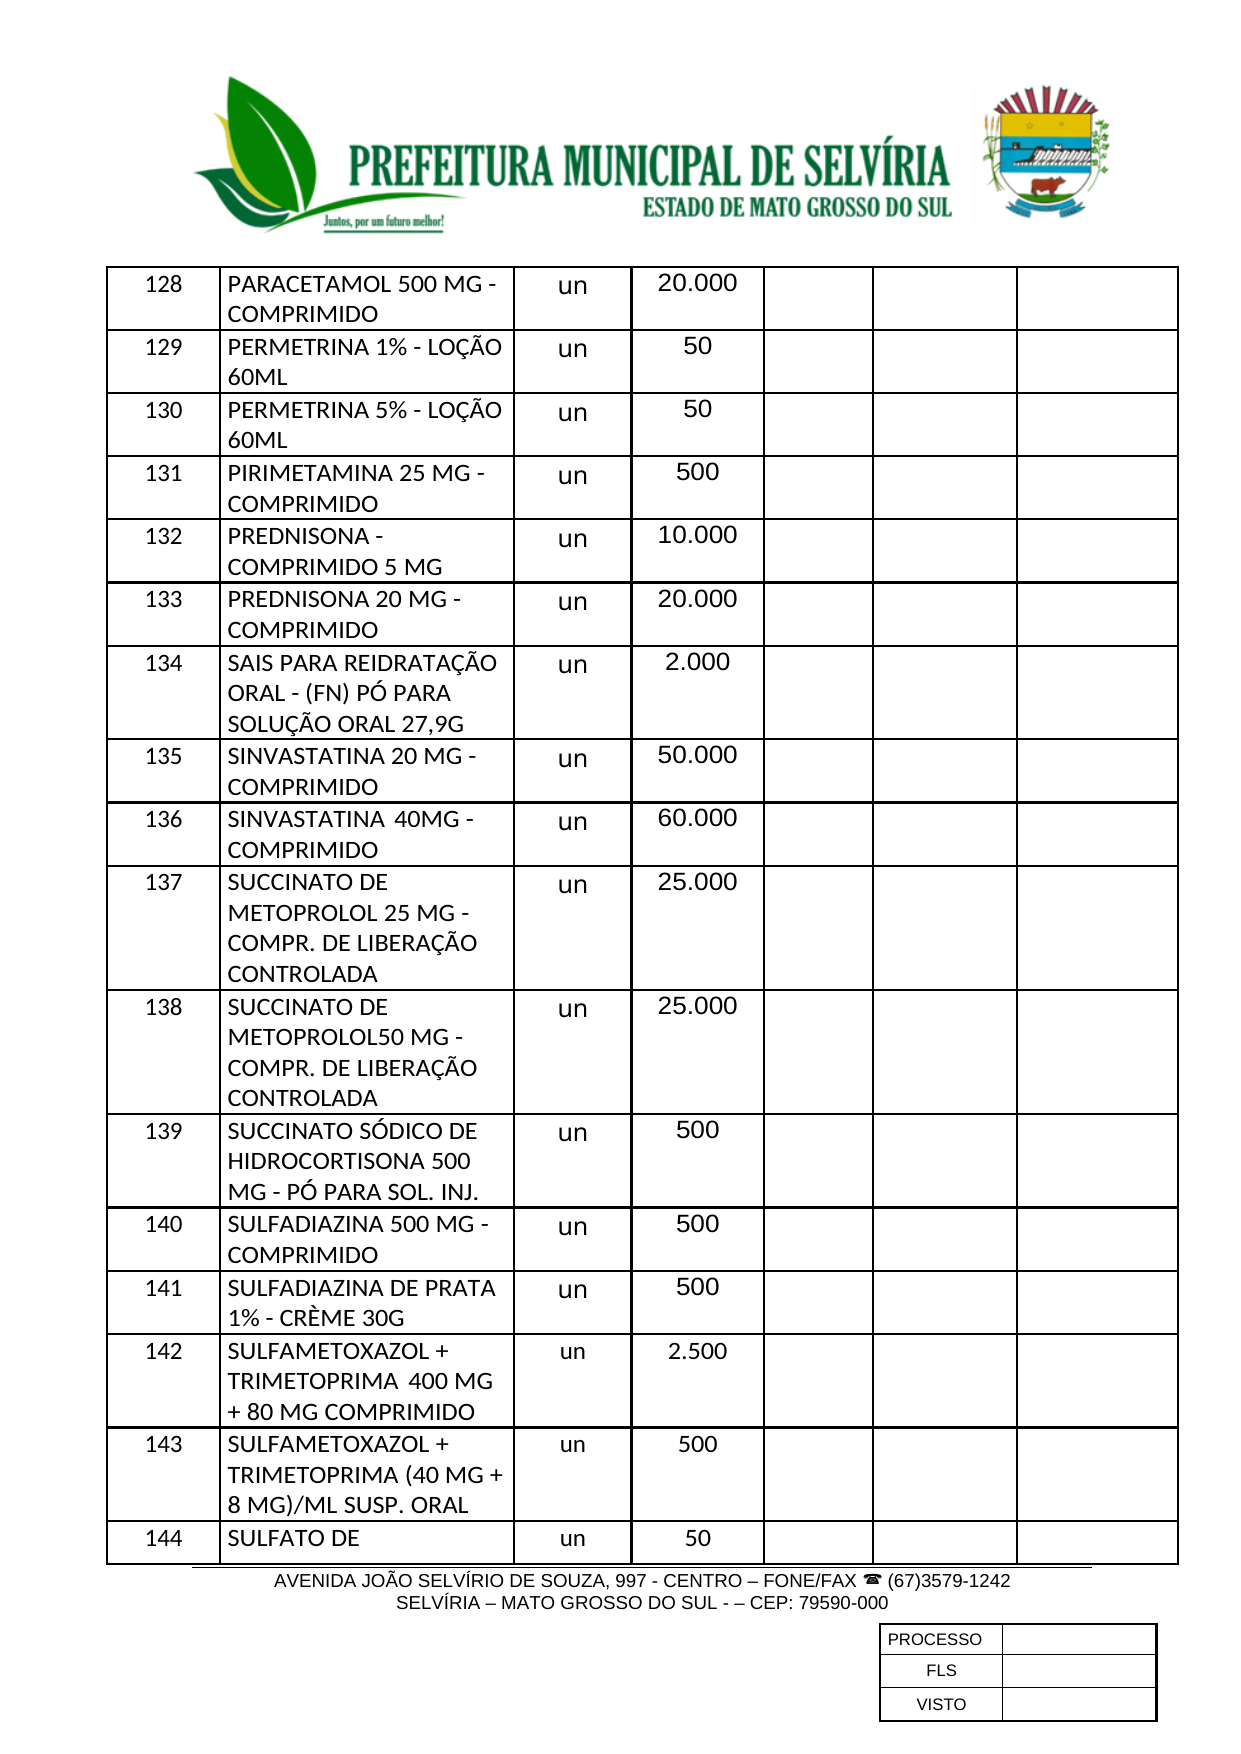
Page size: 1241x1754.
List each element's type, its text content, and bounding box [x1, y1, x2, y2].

table_cell 136 [108, 804, 219, 864]
table_cell un [515, 1272, 630, 1333]
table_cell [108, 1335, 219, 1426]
table_cell SULFADIAZINA DE PRATA 1% - CRÈME 30G [221, 1272, 513, 1333]
table_cell [1018, 394, 1177, 455]
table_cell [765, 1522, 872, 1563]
table_cell 137 [108, 867, 219, 989]
table_cell PREDNISONA - COMPRIMIDO 5 MG [221, 520, 513, 581]
table_cell [874, 457, 1016, 518]
table_cell un [515, 867, 630, 989]
table_cell SINVASTATINA 20 MG - COMPRIMIDO [221, 740, 513, 801]
table_cell [1018, 1272, 1177, 1333]
table_cell SUCCINATO DE METOPROLOL 25 MG - COMPR. DE LIBERAÇÃO CONTROLADA [221, 867, 513, 989]
table_cell 25.000 [633, 867, 763, 989]
table_cell 500 [633, 457, 763, 518]
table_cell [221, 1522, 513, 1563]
table_cell 500 [633, 1272, 763, 1333]
table_cell 128 [108, 268, 219, 329]
table_cell [1018, 867, 1177, 989]
table_cell 50 [633, 331, 763, 392]
table_cell [1018, 991, 1177, 1113]
table_cell [765, 867, 872, 989]
table_cell SUCCINATO DE METOPROLOL50 MG - COMPR. DE LIBERAÇÃO CONTROLADA [221, 991, 513, 1113]
table_cell [874, 331, 1016, 392]
table_cell un [515, 991, 630, 1113]
table_cell [765, 331, 872, 392]
table_cell [765, 457, 872, 518]
table_cell SAIS PARA REIDRATAÇÃO ORAL - (FN) PÓ PARA SOLUÇÃO ORAL 27,9G [221, 647, 513, 738]
table_cell PIRIMETAMINA 25 MG - COMPRIMIDO [221, 457, 513, 518]
table_cell [1018, 740, 1177, 801]
table_cell [1018, 457, 1177, 518]
table_cell SINVASTATINA 40MG - COMPRIMIDO [221, 804, 513, 864]
table_cell PERMETRINA 1% - LOÇÃO 60ML [221, 331, 513, 392]
table_cell un [515, 1115, 630, 1206]
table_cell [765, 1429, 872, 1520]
table_cell PERMETRINA 5% - LOÇÃO 60ML [221, 394, 513, 455]
table_cell 60.000 [633, 804, 763, 864]
table_cell [874, 647, 1016, 738]
table_cell 138 [108, 991, 219, 1113]
table_cell un [515, 520, 630, 581]
table_cell un [515, 268, 630, 329]
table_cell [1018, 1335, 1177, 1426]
table_cell PARACETAMOL 500 MG - COMPRIMIDO [221, 268, 513, 329]
table_cell [1018, 520, 1177, 581]
table_cell 500 [633, 1115, 763, 1206]
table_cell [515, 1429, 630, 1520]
table_cell [874, 804, 1016, 864]
table_cell 130 [108, 394, 219, 455]
table_cell 141 [108, 1272, 219, 1333]
table_cell [765, 991, 872, 1113]
table_cell 20.000 [633, 268, 763, 329]
table_cell [874, 268, 1016, 329]
table_cell [874, 1272, 1016, 1333]
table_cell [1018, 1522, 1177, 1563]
table_cell [765, 1272, 872, 1333]
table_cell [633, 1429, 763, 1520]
table_cell [874, 740, 1016, 801]
table_cell 500 [633, 1209, 763, 1269]
table_cell 139 [108, 1115, 219, 1206]
table_cell SUCCINATO SÓDICO DE HIDROCORTISONA 500 MG - PÓ PARA SOL. INJ. [221, 1115, 513, 1206]
table_cell un [515, 740, 630, 801]
table_cell [1018, 647, 1177, 738]
table_cell [765, 1115, 872, 1206]
table_cell 131 [108, 457, 219, 518]
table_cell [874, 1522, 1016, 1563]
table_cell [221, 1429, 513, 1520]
table_cell SULFADIAZINA 500 MG - COMPRIMIDO [221, 1209, 513, 1269]
table_cell 2.000 [633, 647, 763, 738]
table_cell [874, 520, 1016, 581]
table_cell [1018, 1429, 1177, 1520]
table_cell [765, 1209, 872, 1269]
table_cell [874, 1115, 1016, 1206]
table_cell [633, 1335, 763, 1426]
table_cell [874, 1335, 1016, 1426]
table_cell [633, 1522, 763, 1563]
table_cell [1018, 268, 1177, 329]
table_cell 50 [633, 394, 763, 455]
table_cell un [515, 394, 630, 455]
table_cell 129 [108, 331, 219, 392]
picture [192, 75, 1136, 257]
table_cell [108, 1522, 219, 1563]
table_cell un [515, 331, 630, 392]
table_cell PREDNISONA 20 MG - COMPRIMIDO [221, 584, 513, 644]
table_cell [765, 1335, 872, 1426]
table_cell [765, 740, 872, 801]
table_cell [765, 804, 872, 864]
table_cell [874, 991, 1016, 1113]
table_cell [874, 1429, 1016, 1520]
table_cell un [515, 804, 630, 864]
table_cell [765, 584, 872, 644]
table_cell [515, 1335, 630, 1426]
table_cell un [515, 1209, 630, 1269]
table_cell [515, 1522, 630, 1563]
table_cell 133 [108, 584, 219, 644]
table_cell 25.000 [633, 991, 763, 1113]
table_cell [765, 394, 872, 455]
table_cell [874, 584, 1016, 644]
table_cell 140 [108, 1209, 219, 1269]
table_cell 10.000 [633, 520, 763, 581]
table_cell [1018, 584, 1177, 644]
table_cell [765, 268, 872, 329]
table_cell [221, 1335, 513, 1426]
table_cell [765, 520, 872, 581]
table_cell [1018, 1209, 1177, 1269]
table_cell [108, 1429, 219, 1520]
table_cell [1018, 331, 1177, 392]
table_cell 132 [108, 520, 219, 581]
table_cell [874, 1209, 1016, 1269]
table_cell 20.000 [633, 584, 763, 644]
table_cell un [515, 457, 630, 518]
table_cell 135 [108, 740, 219, 801]
table_cell [874, 867, 1016, 989]
table_cell [1018, 804, 1177, 864]
table_cell [874, 394, 1016, 455]
table_cell un [515, 647, 630, 738]
table_cell [1018, 1115, 1177, 1206]
table_cell un [515, 584, 630, 644]
table_cell [765, 647, 872, 738]
table_cell 134 [108, 647, 219, 738]
table_cell 50.000 [633, 740, 763, 801]
